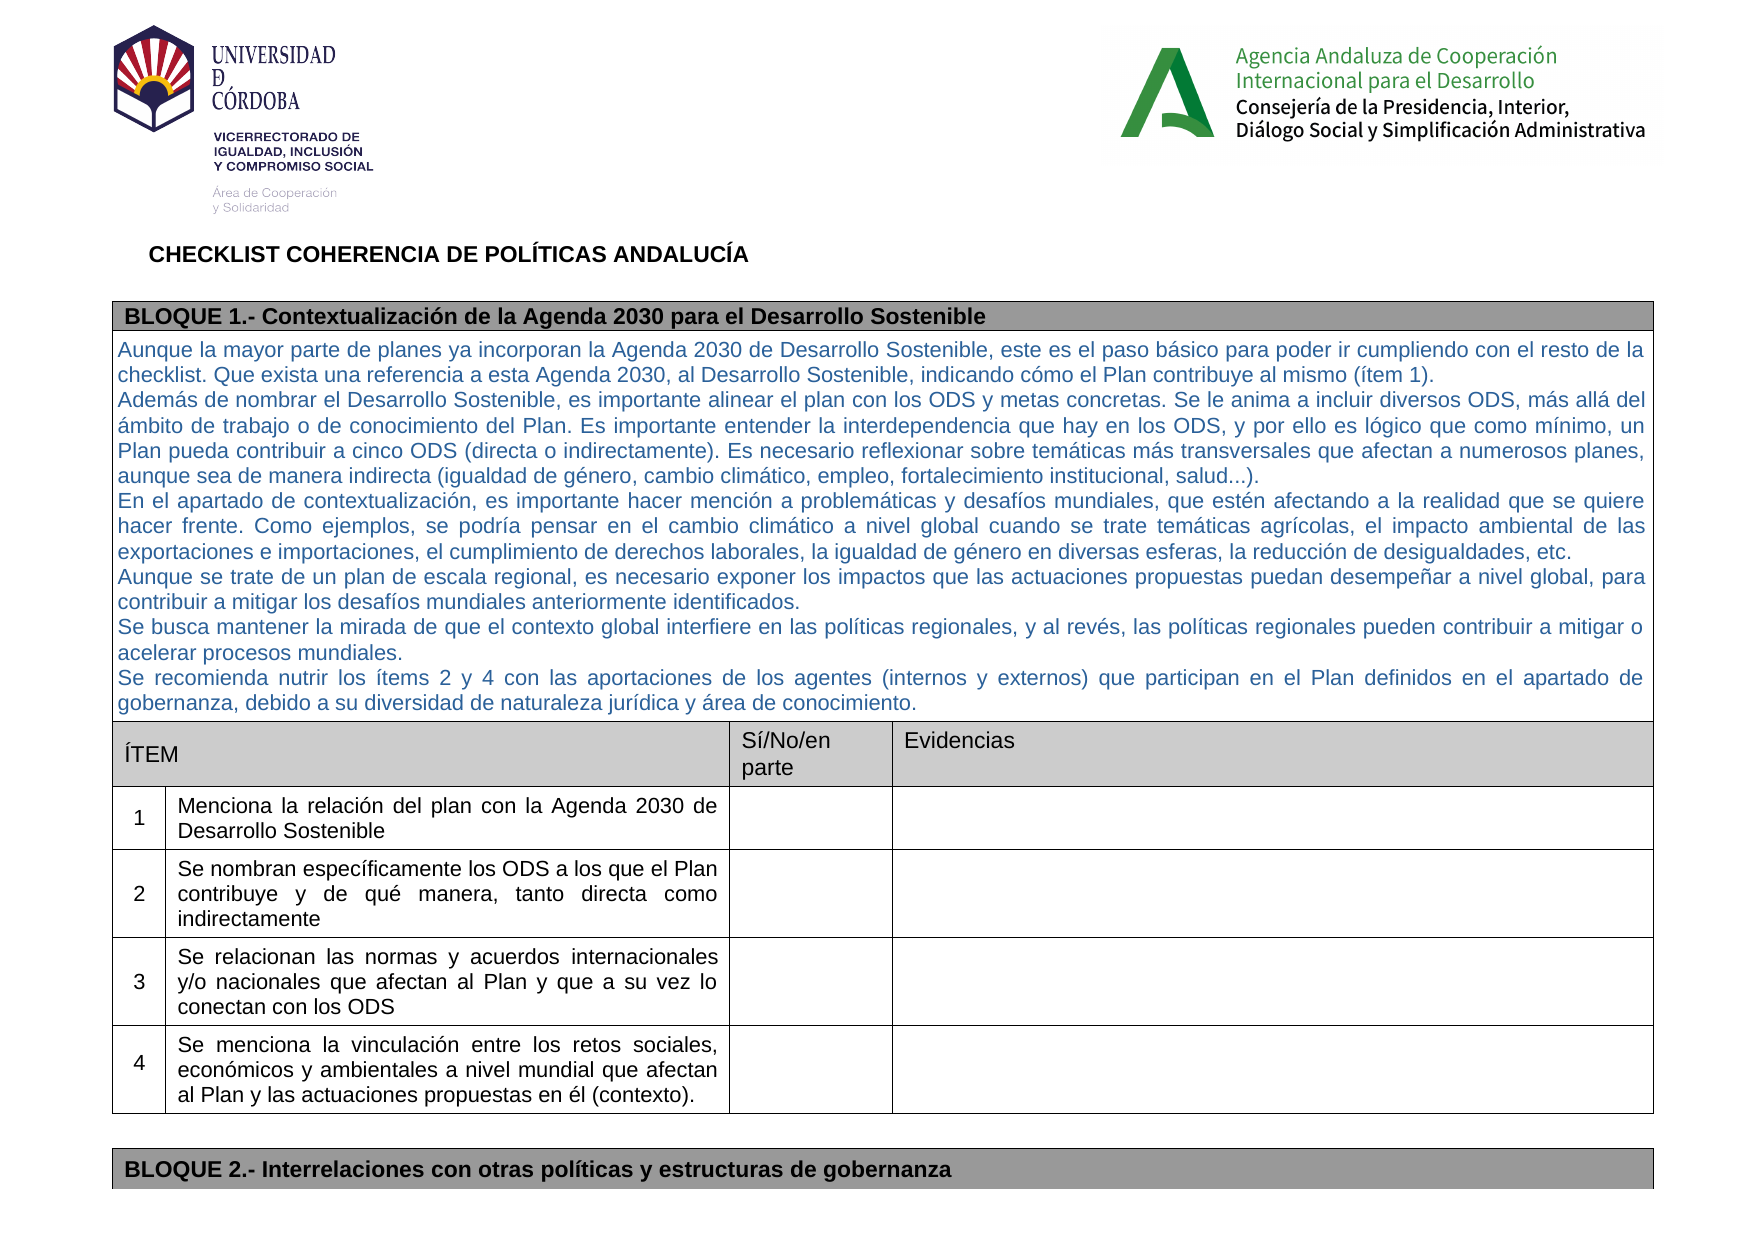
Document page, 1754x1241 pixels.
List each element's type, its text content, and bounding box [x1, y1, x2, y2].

table_cell 4 [113, 1026, 165, 1113]
table_cell 3 [113, 938, 165, 1025]
table_cell Se relacionan las normas y acuerdos internacionales y/o nacionales que afectan al Plan y que a su vez lo conectan con los ODS [166, 938, 729, 1025]
table_cell ÍTEM [113, 722, 729, 786]
table_cell Menciona la relación del plan con la Agenda 2030 de Desarrollo Sostenible [166, 787, 729, 849]
table_cell [893, 850, 1653, 937]
picture [89, 7, 398, 233]
table_cell Evidencias [893, 722, 1653, 786]
table_cell [893, 787, 1653, 849]
table_cell 2 [113, 850, 165, 937]
table_cell Aunque la mayor parte de planes ya incorporan la Agenda 2030 de Desarrollo Sostenible, este es el paso básico para poder ir cumpliendo con el resto de la checklist. Que exista una referencia a esta Agenda 2030, al Desarrollo Sostenible, indicando cómo el Plan contribuye al mismo (ítem 1). Además de nombrar el Desarrollo Sostenible, es importante alinear el plan con los ODS y metas concretas. Se le anima a incluir diversos ODS, más allá del ámbito de trabajo o de conocimiento del Plan. Es importante entender la interdependencia que hay en los ODS, y por ello es lógico que como mínimo, un Plan pueda contribuir a cinco ODS (directa o indirectamente). Es necesario reflexionar sobre temáticas más transversales que afectan a numerosos planes, aunque sea de manera indirecta (igualdad de género, cambio climático, empleo, fortalecimiento institucional, salud...). En el apartado de contextualización, es importante hacer mención a problemáticas y desafíos mundiales, que estén afectando a la realidad que se quiere hacer frente. Como ejemplos, se podría pensar en el cambio climático a nivel global cuando se trate temáticas agrícolas, el impacto ambiental de las exportaciones e importaciones, el cumplimiento de derechos laborales, la igualdad de género en diversas esferas, la reducción de desigualdades, etc. Aunque se trate de un plan de escala regional, es necesario exponer los impactos que las actuaciones propuestas puedan desempeñar a nivel global, para contribuir a mitigar los desafíos mundiales anteriormente identificados. Se busca mantener la mirada de que el contexto global interfiere en las políticas regionales, y al revés, las políticas regionales pueden contribuir a mitigar o acelerar procesos mundiales. Se recomienda nutrir los ítems 2 y 4 con las aportaciones de los agentes (internos y externos) que participan en el Plan definidos en el apartado de gobernanza, debido a su diversidad de naturaleza jurídica y área de conocimiento. [113, 331, 1653, 721]
text CHECKLIST COHERENCIA DE POLÍTICAS ANDALUCÍA [98, 241, 1636, 267]
table_cell [730, 1026, 892, 1113]
table_cell [893, 1026, 1653, 1113]
picture [1101, 25, 1664, 166]
table_header BLOQUE 2.- Interrelaciones con otras políticas y estructuras de gobernanza [113, 1149, 1653, 1189]
table_header BLOQUE 1.- Contextualización de la Agenda 2030 para el Desarrollo Sostenible [113, 302, 1653, 330]
table_cell Se nombran específicamente los ODS a los que el Plan contribuye y de qué manera, tanto directa como indirectamente [166, 850, 729, 937]
table_cell 1 [113, 787, 165, 849]
table_cell Se menciona la vinculación entre los retos sociales, económicos y ambientales a nivel mundial que afectan al Plan y las actuaciones propuestas en él (contexto). [166, 1026, 729, 1113]
table_cell [730, 787, 892, 849]
table_cell [730, 938, 892, 1025]
table_cell Sí/No/en parte [730, 722, 892, 786]
table_cell [730, 850, 892, 937]
table_cell [893, 938, 1653, 1025]
